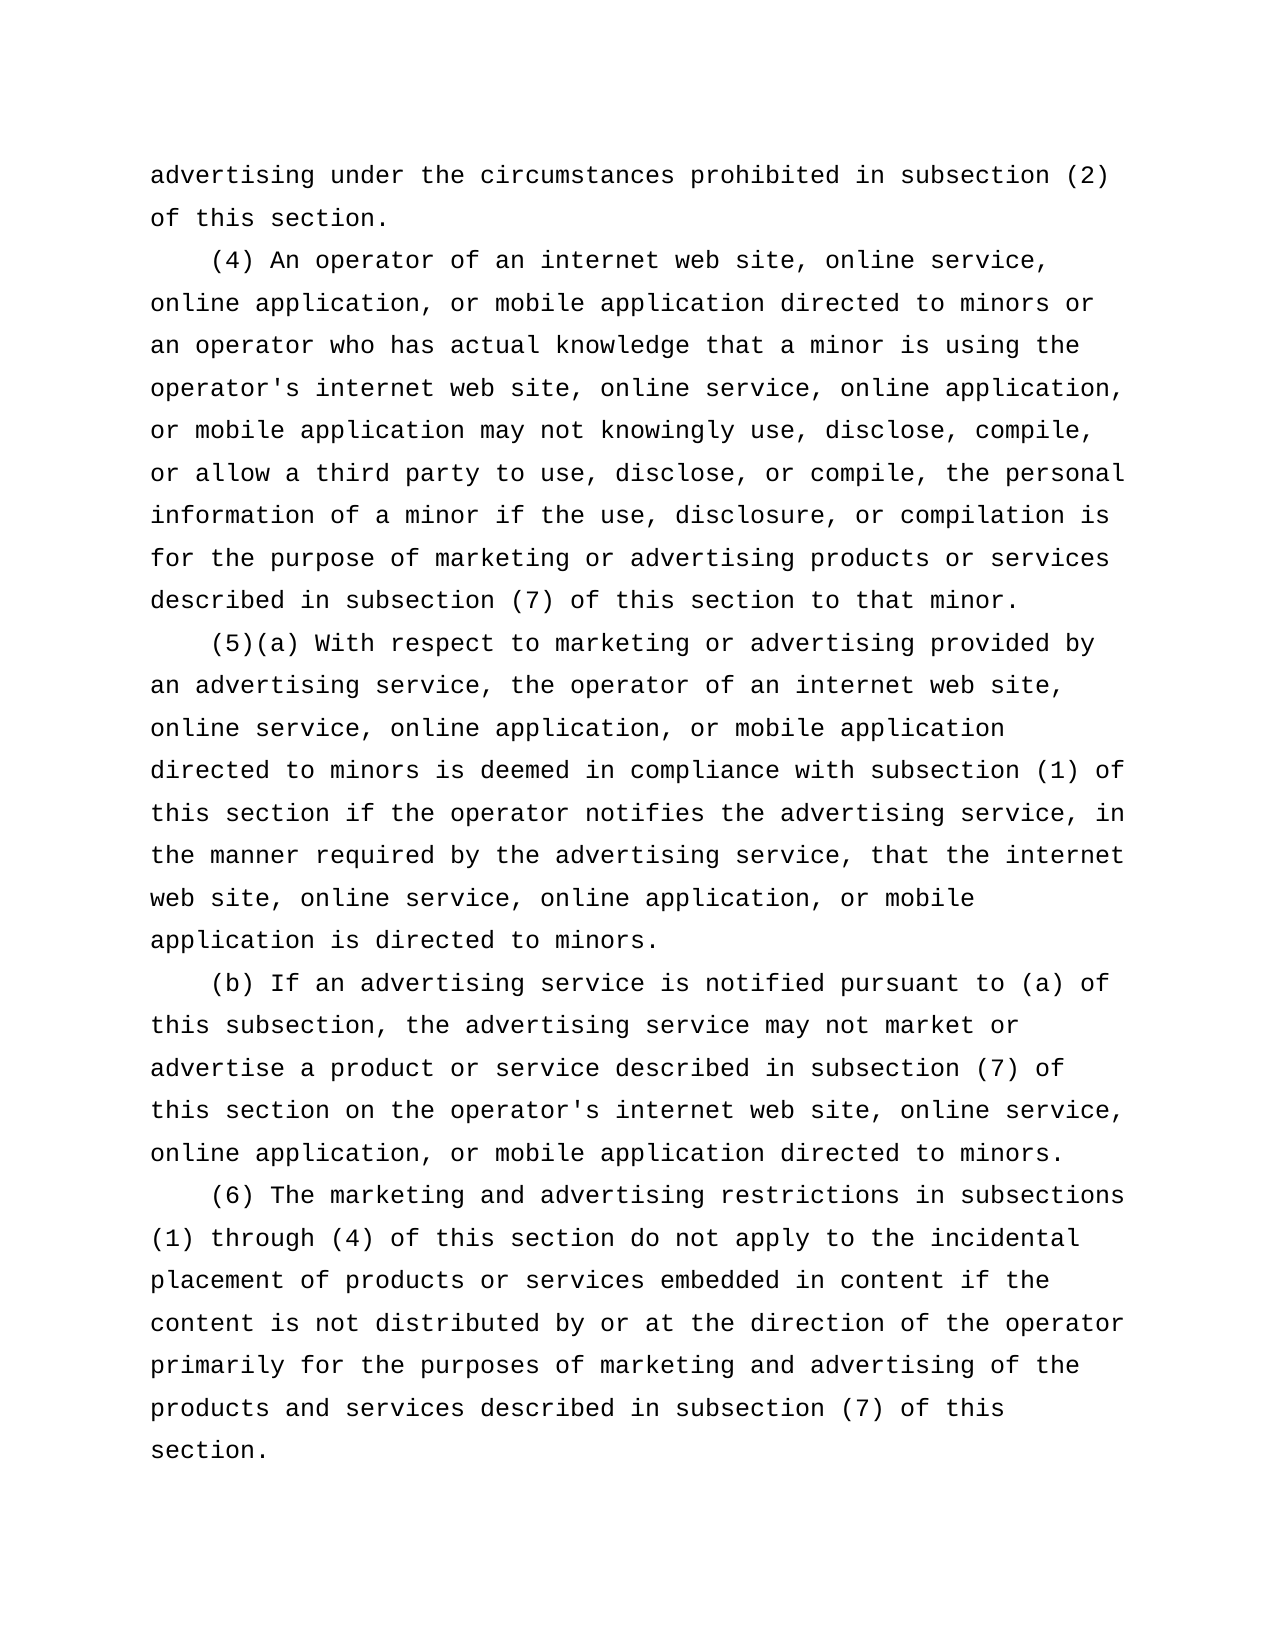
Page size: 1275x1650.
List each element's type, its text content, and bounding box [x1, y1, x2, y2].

text (6) The marketing and advertising restrictions in subsections (1) through (4) of this section do not apply to the incidental placement of products or services embedded in content if the content is not distributed by or at the direction of the operator primarily for the purposes of marketing and advertising of the products and services described in subsection (7) of this section. [150, 1170, 1125, 1467]
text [150, 150, 1125, 235]
text (4) An operator of an internet web site, online service, online application, or mobile application directed to minors or an operator who has actual knowledge that a minor is using the operator's internet web site, online service, online application, or mobile application may not knowingly use, disclose, compile, or allow a third party to use, disclose, or compile, the personal information of a minor if the use, disclosure, or compilation is for the purpose of marketing or advertising products or services described in subsection (7) of this section to that minor. [150, 235, 1125, 617]
text (b) If an advertising service is notified pursuant to (a) of this subsection, the advertising service may not market or advertise a product or service described in subsection (7) of this section on the operator's internet web site, online service, online application, or mobile application directed to minors. [150, 957, 1125, 1170]
text (5)(a) With respect to marketing or advertising provided by an advertising service, the operator of an internet web site, online service, online application, or mobile application directed to minors is deemed in compliance with subsection (1) of this section if the operator notifies the advertising service, in the manner required by the advertising service, that the internet web site, online service, online application, or mobile application is directed to minors. [150, 617, 1125, 957]
